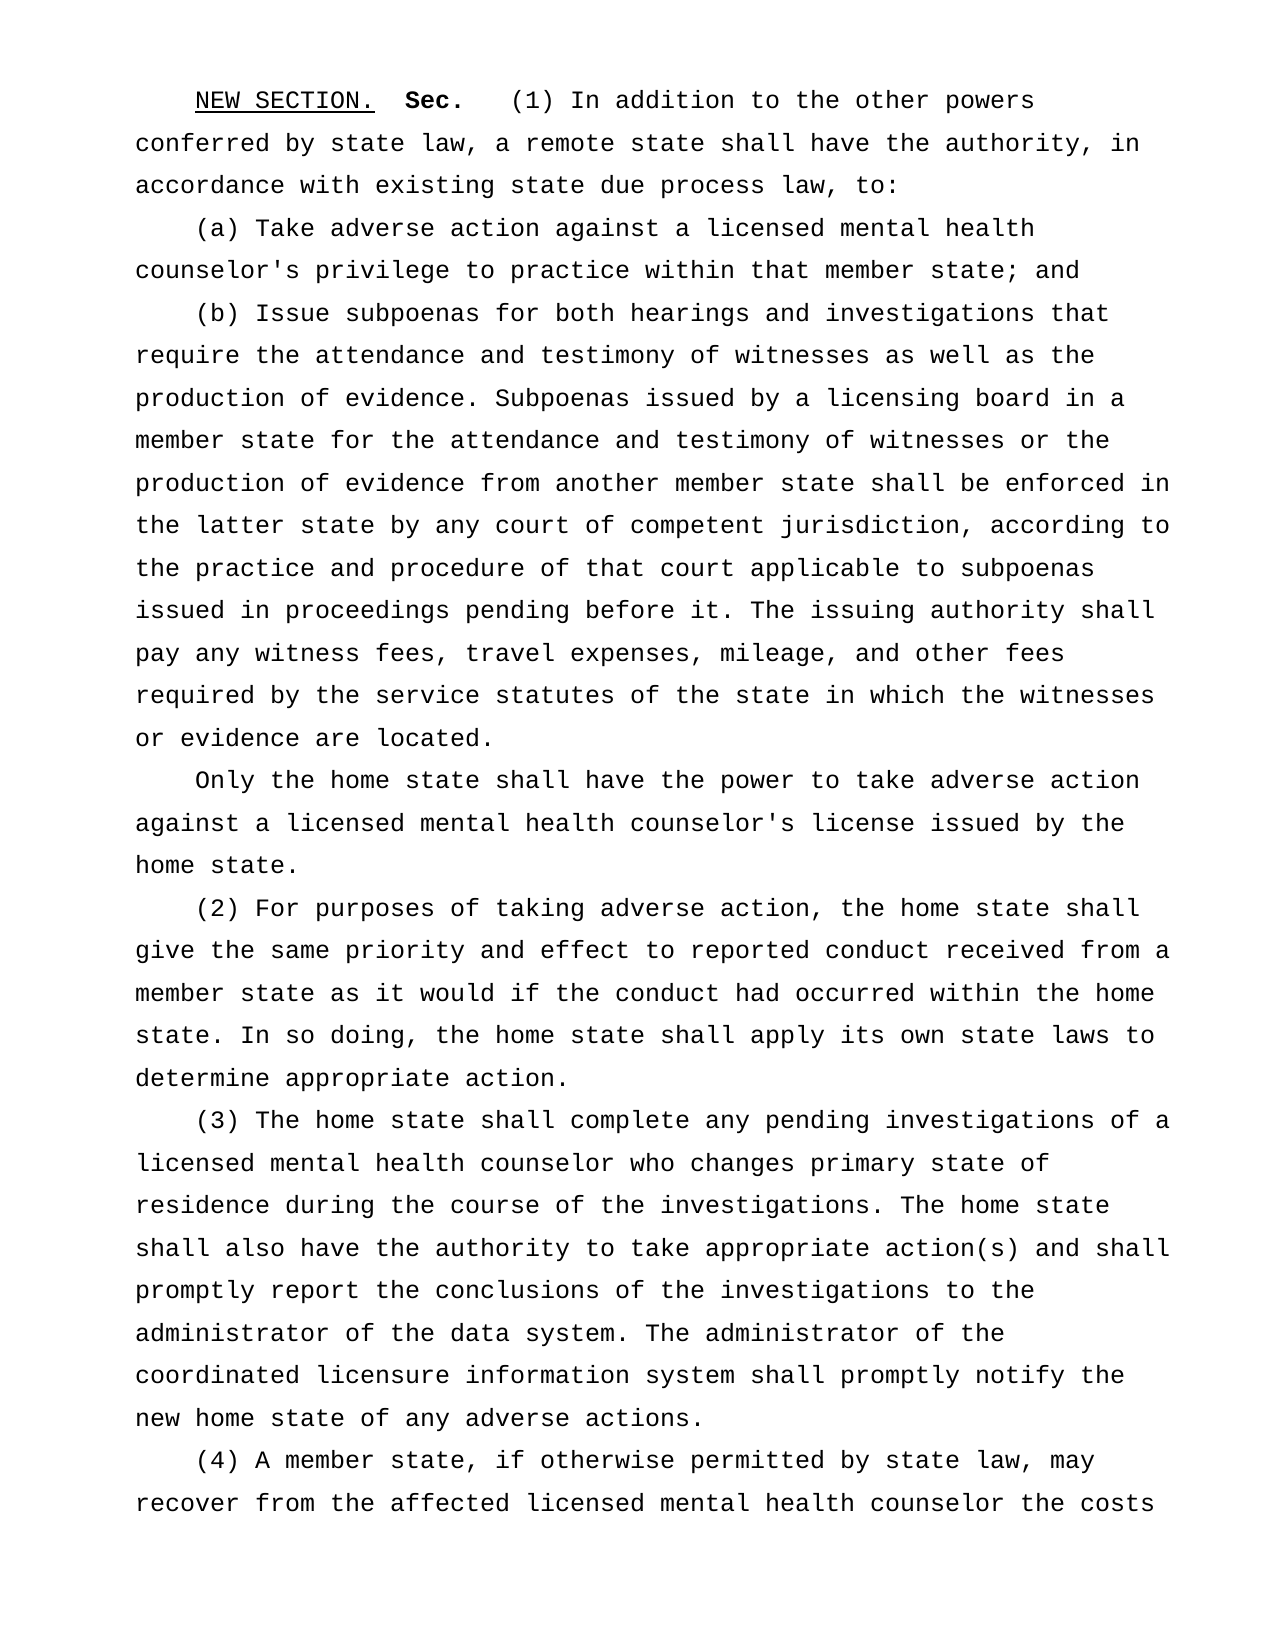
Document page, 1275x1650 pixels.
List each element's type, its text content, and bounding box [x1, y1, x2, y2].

text (a) Take adverse action against a licensed mental health counselor's privilege to practice within that member state; and [135, 202, 1170, 287]
text NEW SECTION. Sec. (1) In addition to the other powers conferred by state law, a remote state shall have the authority, in accordance with existing state due process law, to: [135, 75, 1170, 202]
text (b) Issue subpoenas for both hearings and investigations that require the attendance and testimony of witnesses as well as the production of evidence. Subpoenas issued by a licensing board in a member state for the attendance and testimony of witnesses or the production of evidence from another member state shall be enforced in the latter state by any court of competent jurisdiction, according to the practice and procedure of that court applicable to subpoenas issued in proceedings pending before it. The issuing authority shall pay any witness fees, travel expenses, mileage, and other fees required by the service statutes of the state in which the witnesses or evidence are located. [135, 287, 1170, 755]
text Only the home state shall have the power to take adverse action against a licensed mental health counselor's license issued by the home state. [135, 755, 1170, 882]
text (3) The home state shall complete any pending investigations of a licensed mental health counselor who changes primary state of residence during the course of the investigations. The home state shall also have the authority to take appropriate action(s) and shall promptly report the conclusions of the investigations to the administrator of the data system. The administrator of the coordinated licensure information system shall promptly notify the new home state of any adverse actions. [135, 1095, 1170, 1435]
text (2) For purposes of taking adverse action, the home state shall give the same priority and effect to reported conduct received from a member state as it would if the conduct had occurred within the home state. In so doing, the home state shall apply its own state laws to determine appropriate action. [135, 882, 1170, 1095]
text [135, 1435, 1170, 1520]
